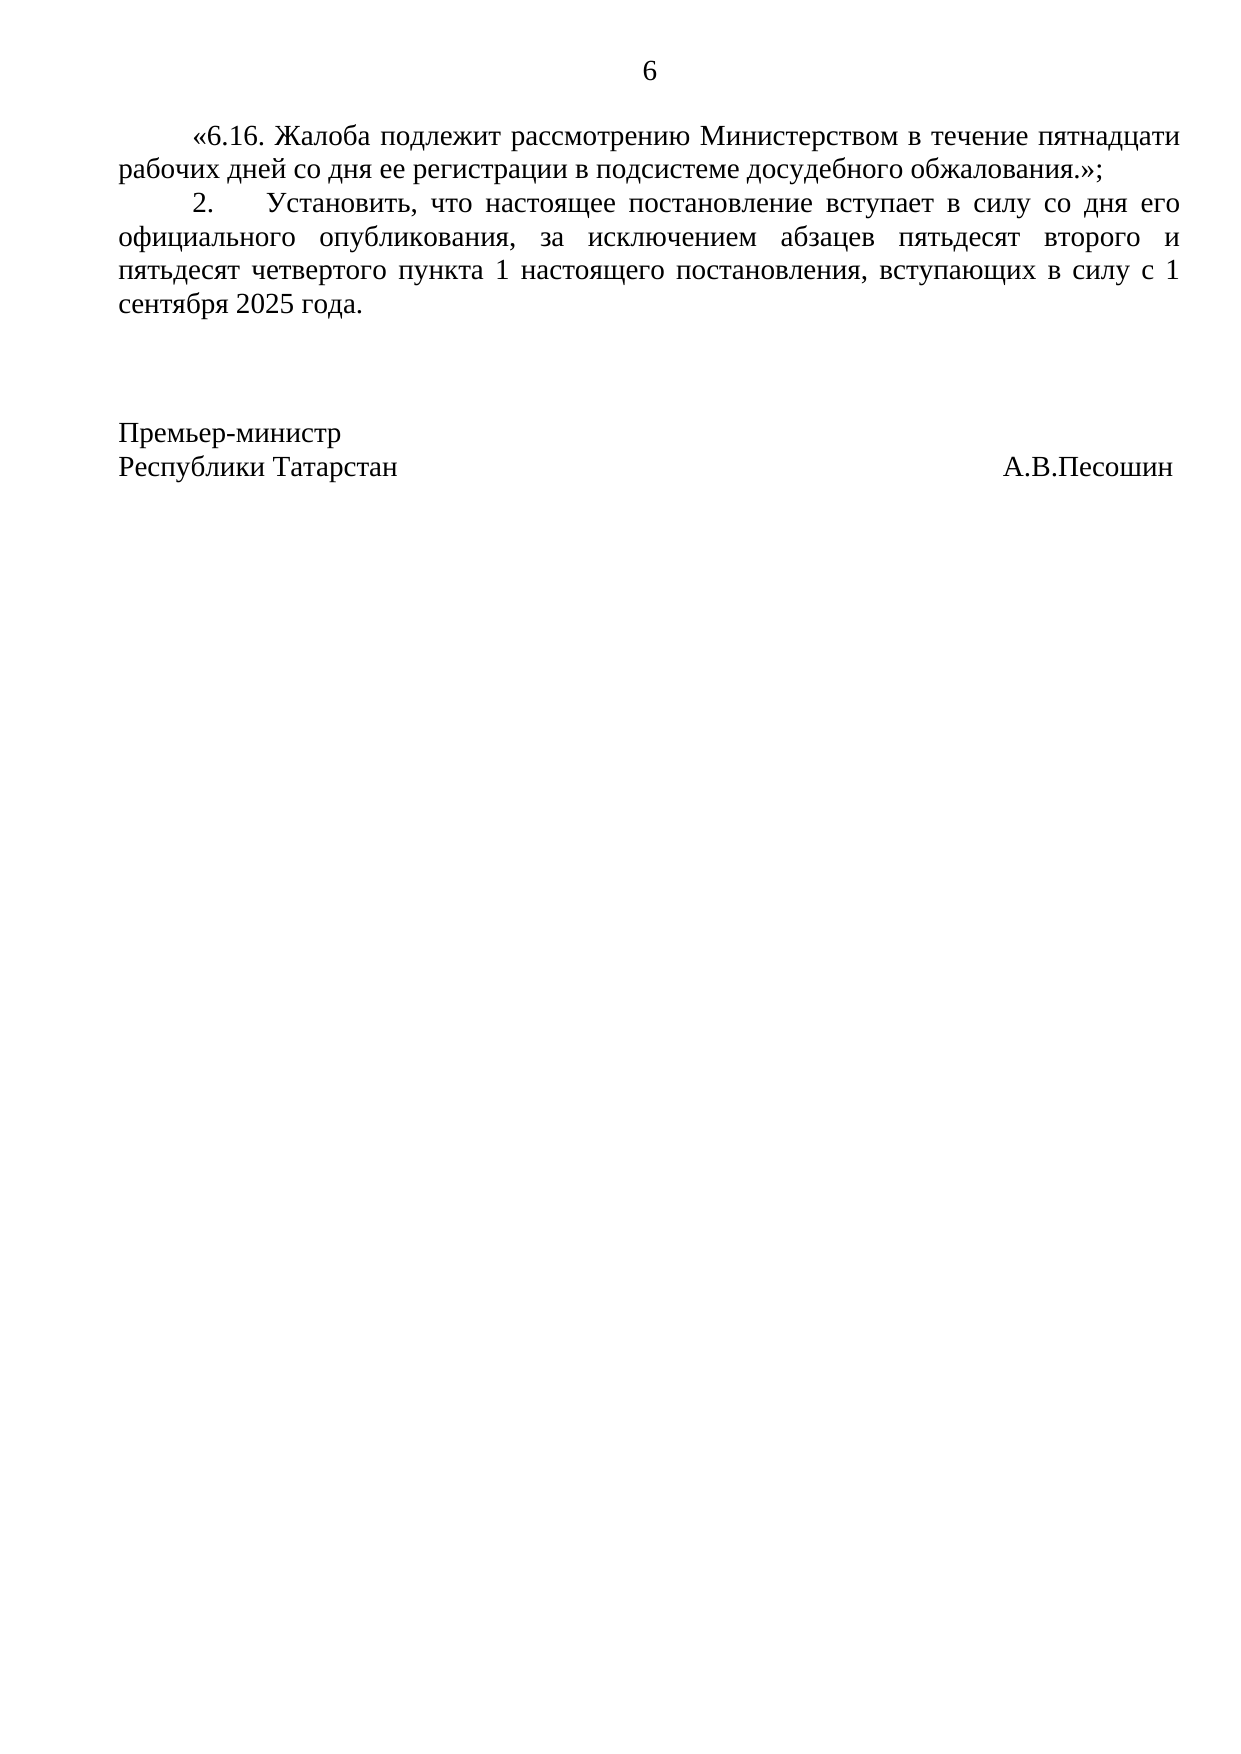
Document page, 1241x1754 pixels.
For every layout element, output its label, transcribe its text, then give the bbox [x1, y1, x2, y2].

text «6.16. Жалоба подлежит рассмотрению Министерством в течение пятнадцати рабочих дней со дня ее регистрации в подсистеме досудебного обжалования.»; [118, 118, 1181, 185]
text Премьер-министр [118, 415, 1181, 449]
text Республики Татарстан А.В.Песошин [118, 449, 1181, 482]
list Установить, что настоящее постановление вступает в силу со дня его официального опубликования, за исключением абзацев пятьдесят второго и пятьдесят четвертого пункта 1 настоящего постановления, вступающих в силу с 1 сентября 2025 года. [118, 185, 1181, 319]
